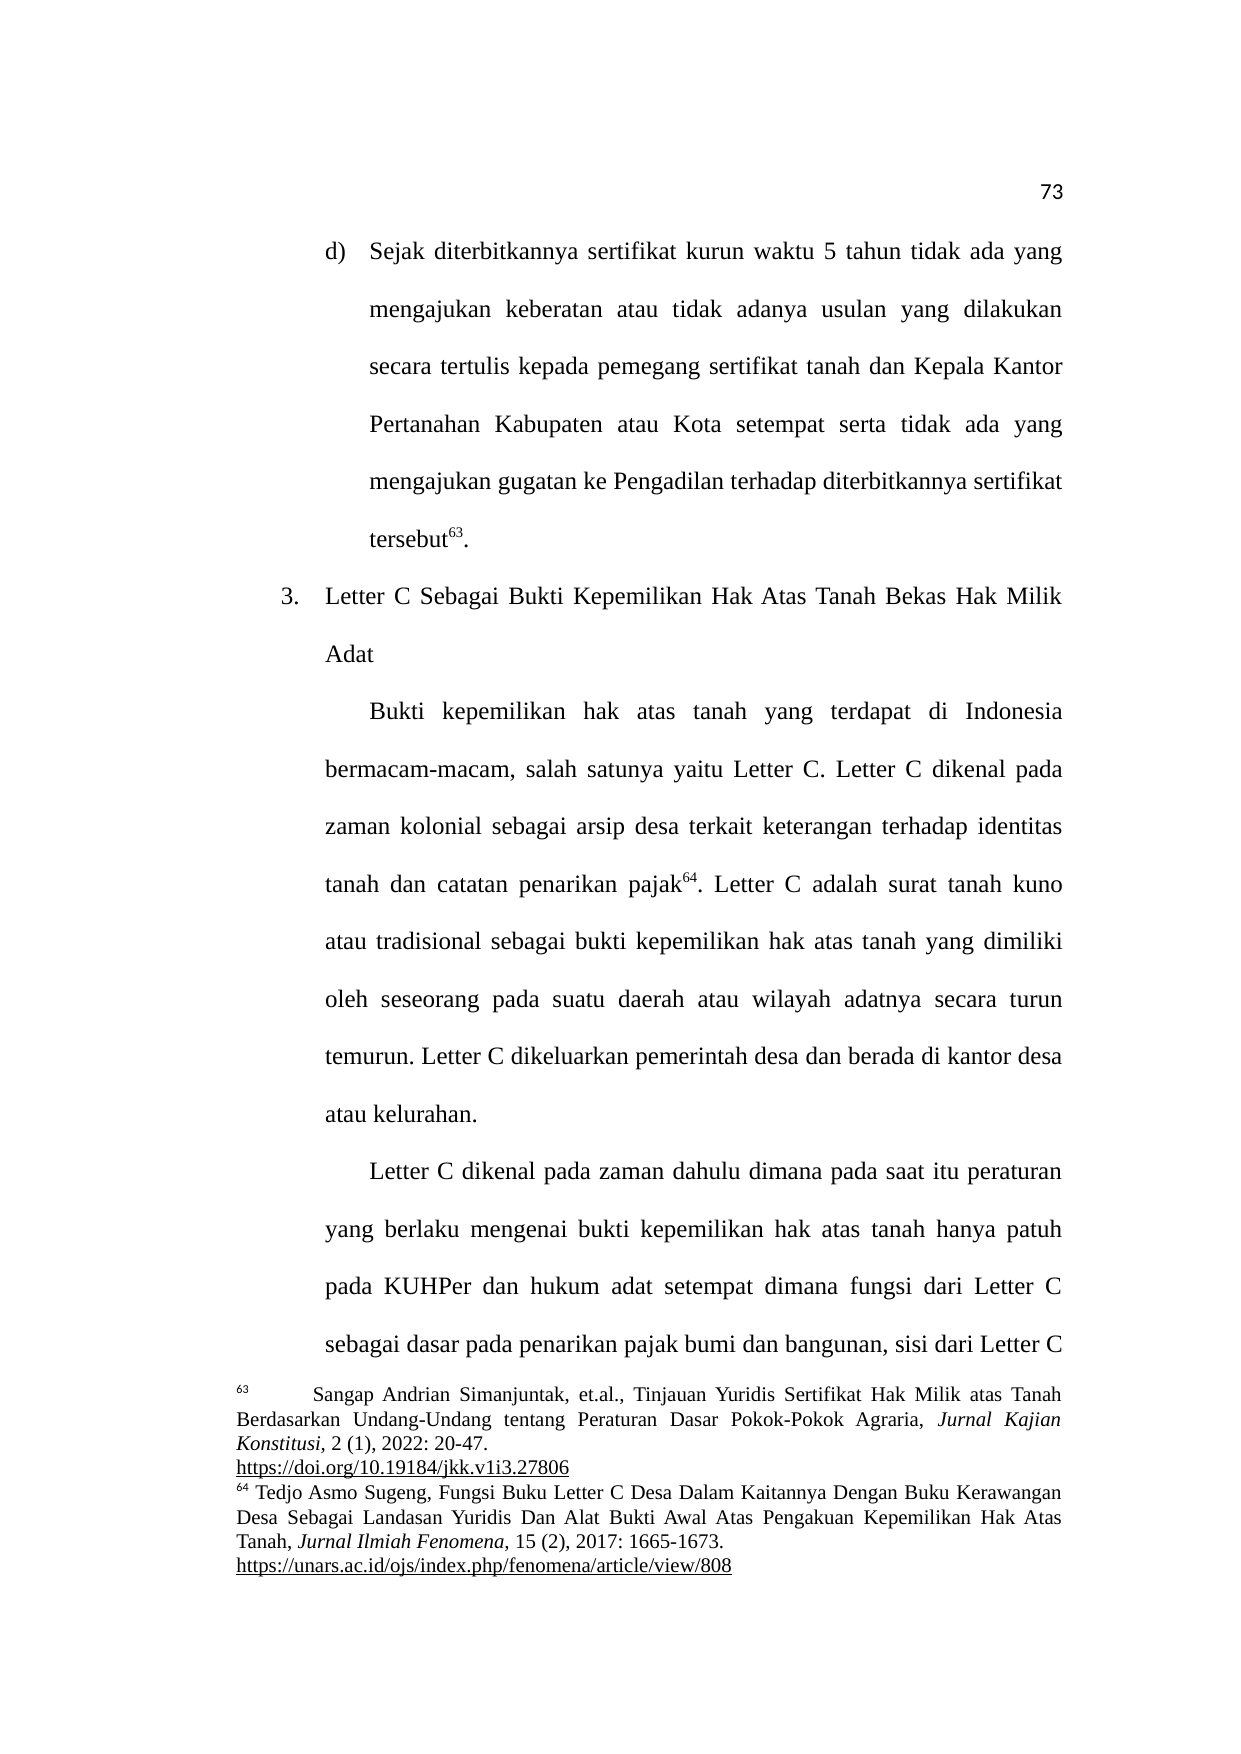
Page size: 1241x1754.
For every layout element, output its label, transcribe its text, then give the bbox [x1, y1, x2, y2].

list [325, 1156, 1063, 1357]
text Letter C Sebagai Bukti Kepemilikan Hak Atas Tanah Bekas Hak Milik Adat [281, 581, 1063, 667]
list Sejak diterbitkannya sertifikat kurun waktu 5 tahun tidak ada yang mengajukan keberatan atau tidak adanya usulan yang dilakukan secara tertulis kepada pemegang sertifikat tanah dan Kepala Kantor Pertanahan Kabupaten atau Kota setempat serta tidak ada yang mengajukan gugatan ke Pengadilan terhadap diterbitkannya sertifikat tersebut. [325, 236, 1063, 552]
list Bukti kepemilikan hak atas tanah yang terdapat di Indonesia bermacam-macam, salah satunya yaitu Letter C. Letter C dikenal pada zaman kolonial sebagai arsip desa terkait keterangan terhadap identitas tanah dan catatan penarikan pajak. Letter C adalah surat tanah kuno atau tradisional sebagai bukti kepemilikan hak atas tanah yang dimiliki oleh seseorang pada suatu daerah atau wilayah adatnya secara turun temurun. Letter C dikeluarkan pemerintah desa dan berada di kantor desa atau kelurahan. [325, 696, 1063, 1127]
